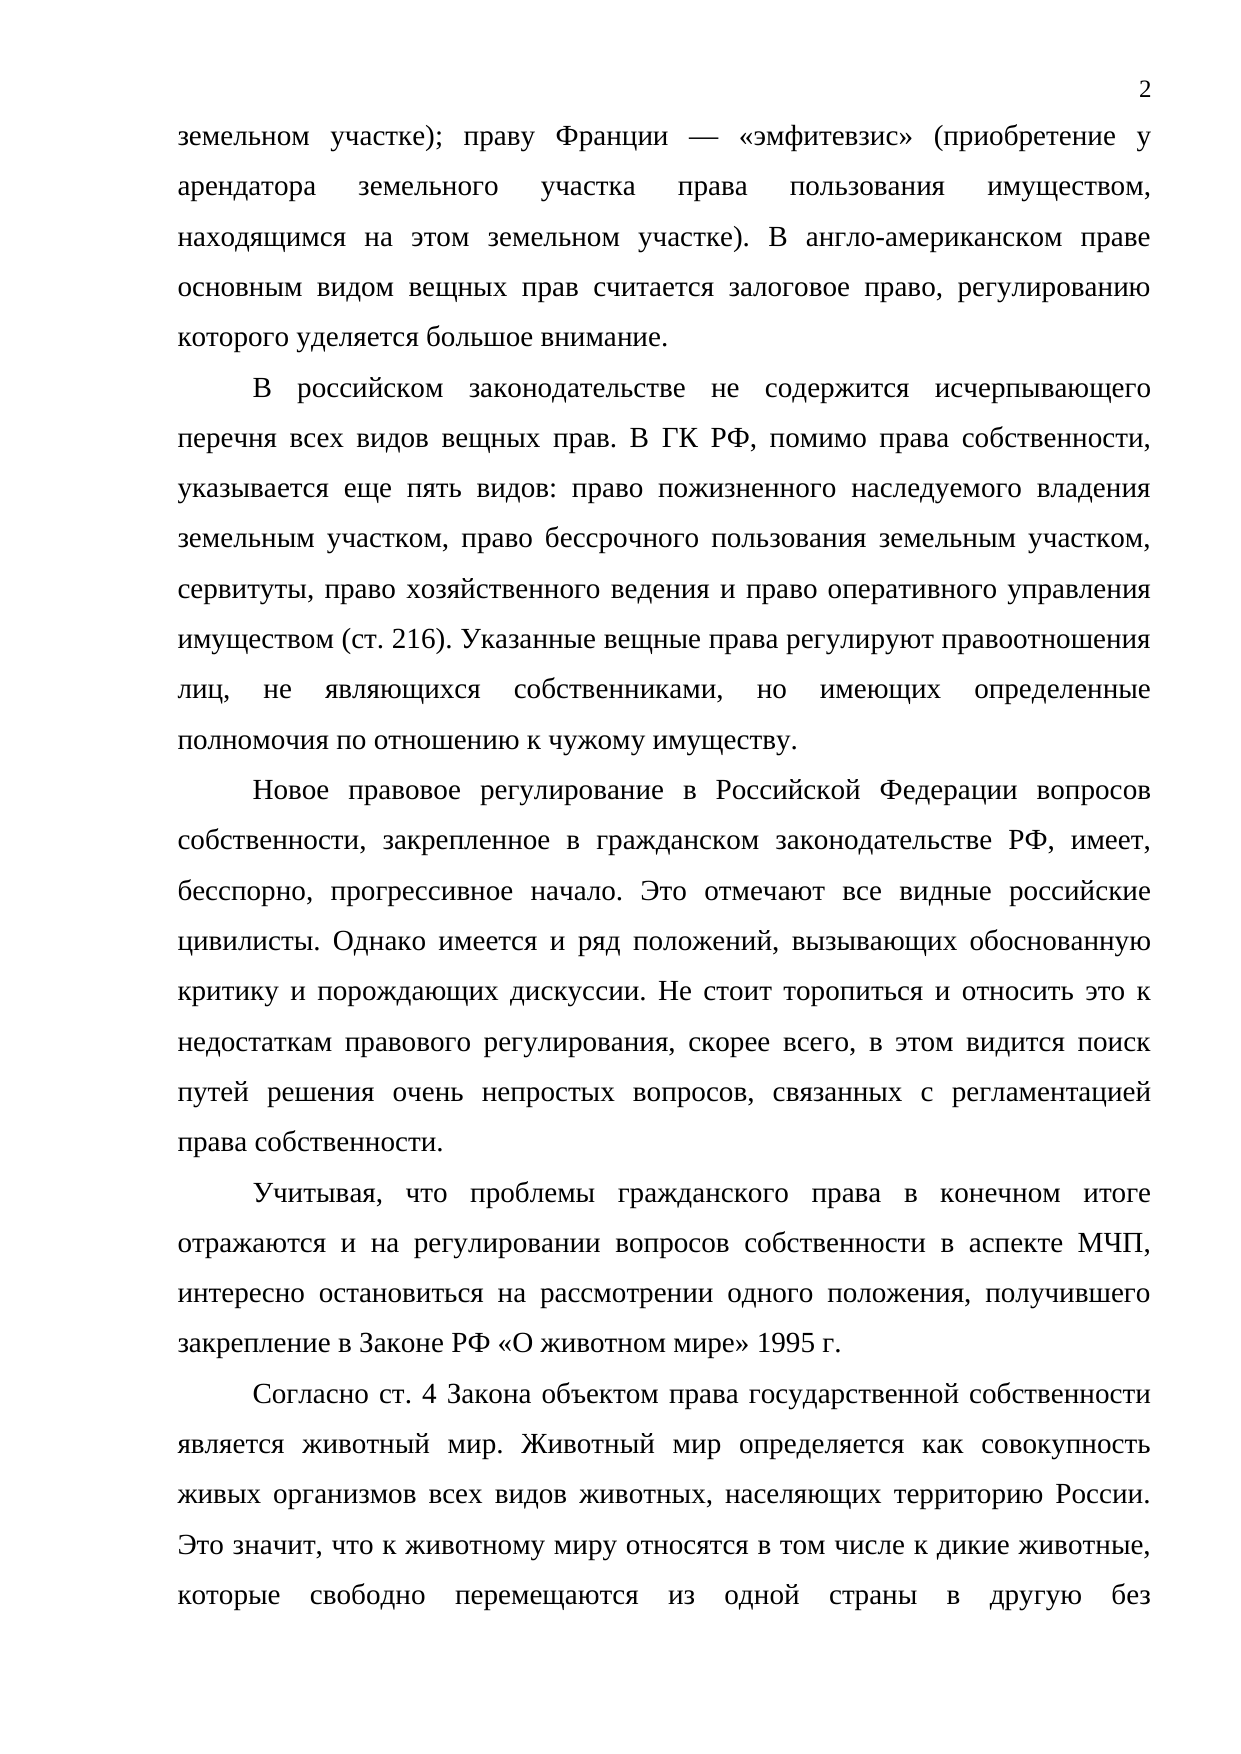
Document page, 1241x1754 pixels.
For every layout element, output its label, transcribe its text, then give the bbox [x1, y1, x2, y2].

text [177, 118, 1152, 353]
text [177, 1376, 1152, 1611]
text Учитывая, что проблемы гражданского права в конечном итоге отражаются и на регулировании вопросов собственности в аспекте МЧП, интересно остановиться на рассмотрении одного положения, получившего закрепление в Законе РФ «О животном мире» . [177, 1175, 1152, 1359]
text В российском законодательстве не содержится исчерпывающего перечня всех видов вещных прав. В ГК РФ, помимо права собственности, указывается еще пять видов: право пожизненного наследуемого владения земельным участком, право бессрочного пользования земельным участком, сервитуты, право хозяйственного ведения и право оперативного управления имуществом (ст. 216). Указанные вещные права регулируют правоотношения лиц, не являющихся собственниками, но имеющих определенные полномочия по отношению к чужому имуществу. [177, 370, 1152, 755]
text Новое правовое регулирование в Российской Федерации вопросов собственности, закрепленное в гражданском законодательстве РФ, имеет, бесспорно, прогрессивное начало. Это отмечают все видные российские цивилисты. Однако имеется и ряд положений, вызывающих обоснованную критику и порождающих дискуссии. Не стоит торопиться и относить это к недостаткам правового регулирования, скорее всего, в этом видится поиск путей решения очень непростых вопросов, связанных с регламентацией права собственности. [177, 772, 1152, 1158]
